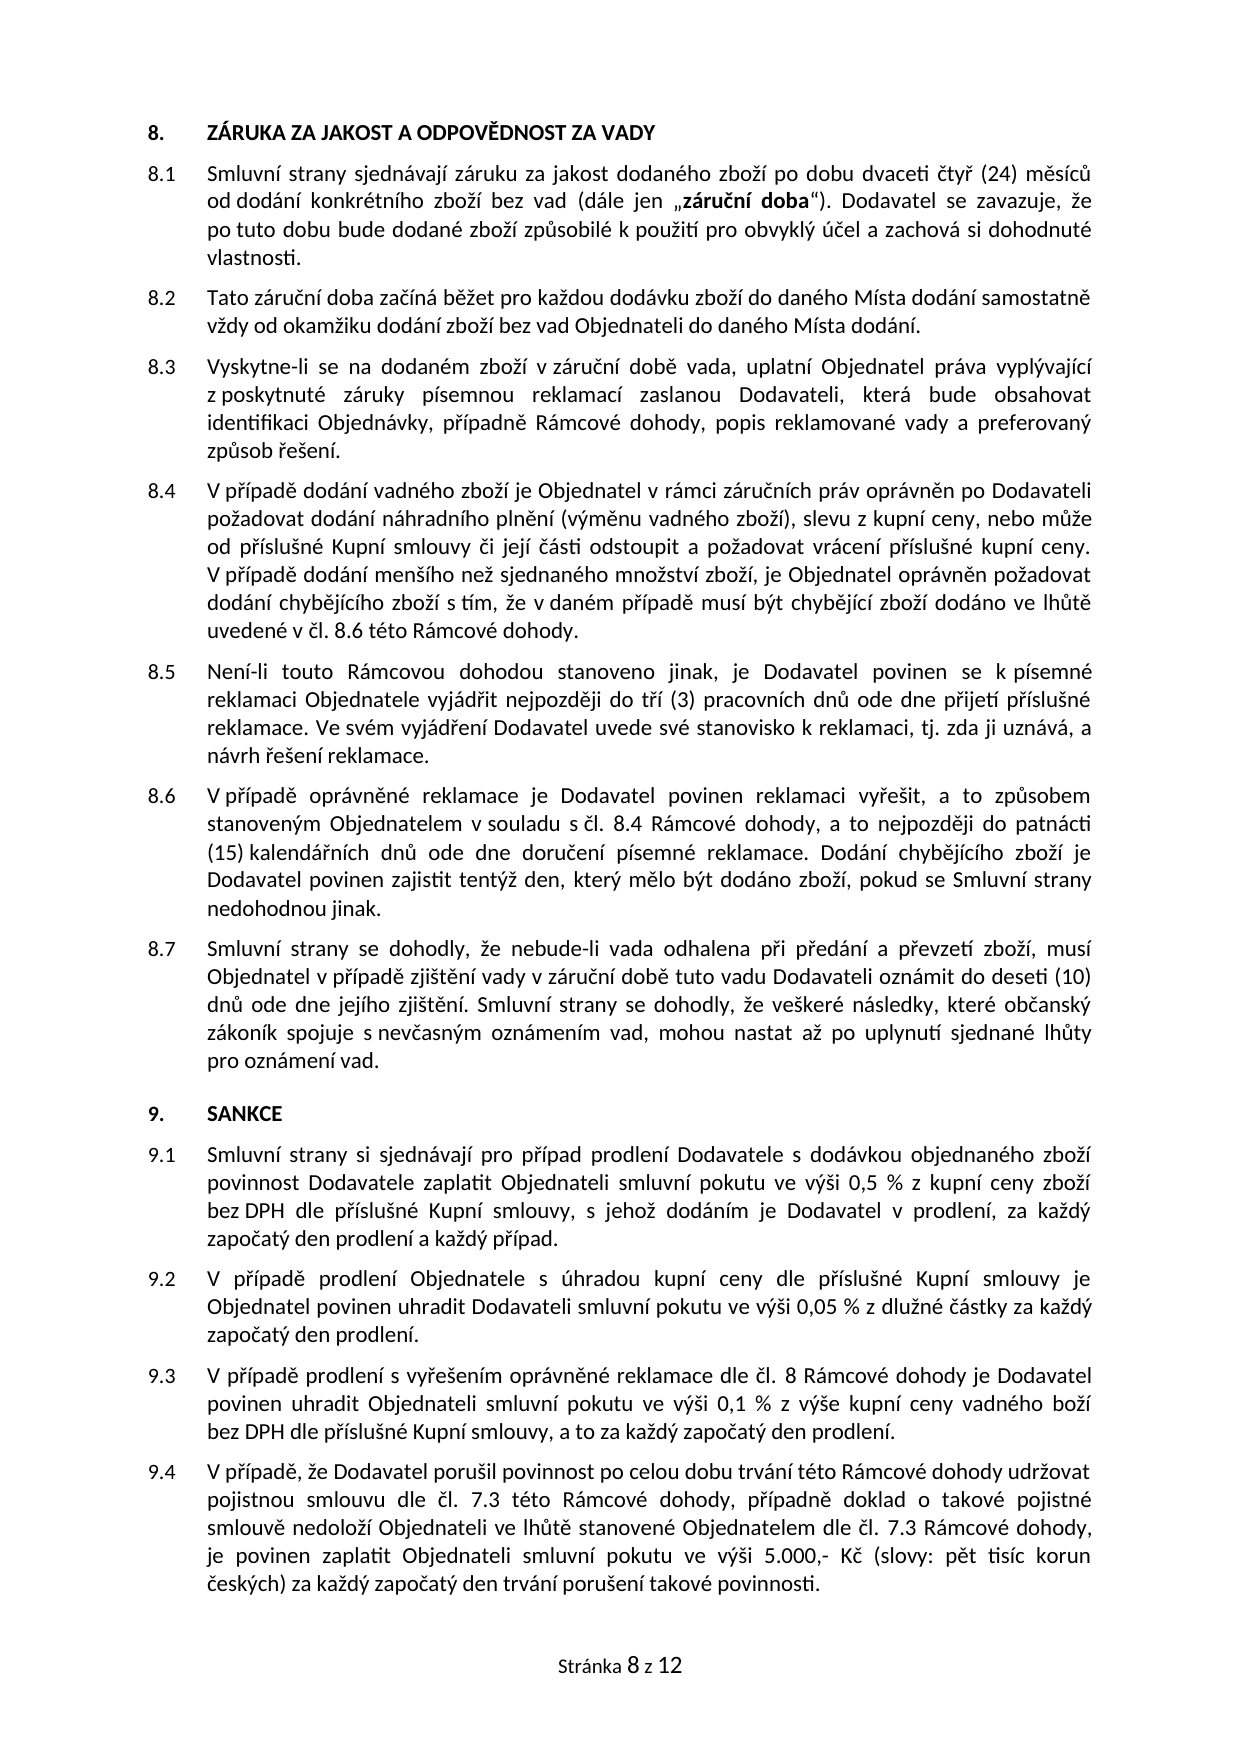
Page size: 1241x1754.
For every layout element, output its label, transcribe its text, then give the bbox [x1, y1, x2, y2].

subtitle SANKCE [148, 1099, 1092, 1127]
text V případě prodlení Objednatele s úhradou kupní ceny dle příslušné Kupní smlouvy je Objednatel povinen uhradit Dodavateli smluvní pokutu ve výši 0,05 % z dlužné částky za každý započatý den prodlení. [148, 1264, 1092, 1348]
text V případě prodlení s vyřešením oprávněné reklamace dle čl. 8 Rámcové dohody je Dodavatel povinen uhradit Objednateli smluvní pokutu ve výši 0,1 % z výše kupní ceny vadného boží bez DPH dle příslušné Kupní smlouvy, a to za každý započatý den prodlení. [148, 1361, 1092, 1445]
text V případě oprávněné reklamace je Dodavatel povinen reklamaci vyřešit, a to způsobem stanoveným Objednatelem v souladu s čl. 8.4 Rámcové dohody, a to nejpozději do patnácti (15) kalendářních dnů ode dne doručení písemné reklamace. Dodání chybějícího zboží je Dodavatel povinen zajistit tentýž den, který mělo být dodáno zboží, pokud se Smluvní strany nedohodnou jinak. [148, 782, 1092, 922]
subtitle ZÁRUKA ZA JAKOST A ODPOVĚDNOST ZA VADY [148, 118, 1092, 146]
text Smluvní strany sjednávají záruku za jakost dodaného zboží po dobu dvaceti čtyř (24) měsíců od dodání konkrétního zboží bez vad (dále jen „záruční doba“). Dodavatel se zavazuje, že po tuto dobu bude dodané zboží způsobilé k použití pro obvyklý účel a zachová si dohodnuté vlastnosti. [148, 159, 1092, 271]
text Smluvní strany se dohodly, že nebude-li vada odhalena při předání a převzetí zboží, musí Objednatel v případě zjištění vady v záruční době tuto vadu Dodavateli oznámit do deseti (10) dnů ode dne jejího zjištění. Smluvní strany se dohodly, že veškeré následky, které občanský zákoník spojuje s nevčasným oznámením vad, mohou nastat až po uplynutí sjednané lhůty pro oznámení vad. [148, 934, 1092, 1074]
text Není-li touto Rámcovou dohodou stanoveno jinak, je Dodavatel povinen se k písemné reklamaci Objednatele vyjádřit nejpozději do tří (3) pracovních dnů ode dne přijetí příslušné reklamace. Ve svém vyjádření Dodavatel uvede své stanovisko k reklamaci, tj. zda ji uznává, a návrh řešení reklamace. [148, 657, 1092, 769]
text Tato záruční doba začíná běžet pro každou dodávku zboží do daného Místa dodání samostatně vždy od okamžiku dodání zboží bez vad Objednateli do daného Místa dodání. [148, 283, 1092, 339]
text Vyskytne-li se na dodaném zboží v záruční době vada, uplatní Objednatel práva vyplývající z poskytnuté záruky písemnou reklamací zaslanou Dodavateli, která bude obsahovat identifikaci Objednávky, případně Rámcové dohody, popis reklamované vady a preferovaný způsob řešení. [148, 352, 1092, 464]
text V případě, že Dodavatel porušil povinnost po celou dobu trvání této Rámcové dohody udržovat pojistnou smlouvu dle čl. 7.3 této Rámcové dohody, případně doklad o takové pojistné smlouvě nedoloží Objednateli ve lhůtě stanovené Objednatelem dle čl. 7.3 Rámcové dohody, je povinen zaplatit Objednateli smluvní pokutu ve výši 5.000,- Kč (slovy: pět tisíc korun českých) za každý započatý den trvání porušení takové povinnosti. [148, 1457, 1092, 1598]
text Smluvní strany si sjednávají pro případ prodlení Dodavatele s dodávkou objednaného zboží povinnost Dodavatele zaplatit Objednateli smluvní pokutu ve výši 0,5 % z kupní ceny zboží bez DPH dle příslušné Kupní smlouvy, s jehož dodáním je Dodavatel v prodlení, za každý započatý den prodlení a každý případ. [148, 1140, 1092, 1252]
text V případě dodání vadného zboží je Objednatel v rámci záručních práv oprávněn po Dodavateli požadovat dodání náhradního plnění (výměnu vadného zboží), slevu z kupní ceny, nebo může od příslušné Kupní smlouvy či její části odstoupit a požadovat vrácení příslušné kupní ceny. V případě dodání menšího než sjednaného množství zboží, je Objednatel oprávněn požadovat dodání chybějícího zboží s tím, že v daném případě musí být chybějící zboží dodáno ve lhůtě uvedené v čl. 8.6 této Rámcové dohody. [148, 476, 1092, 644]
